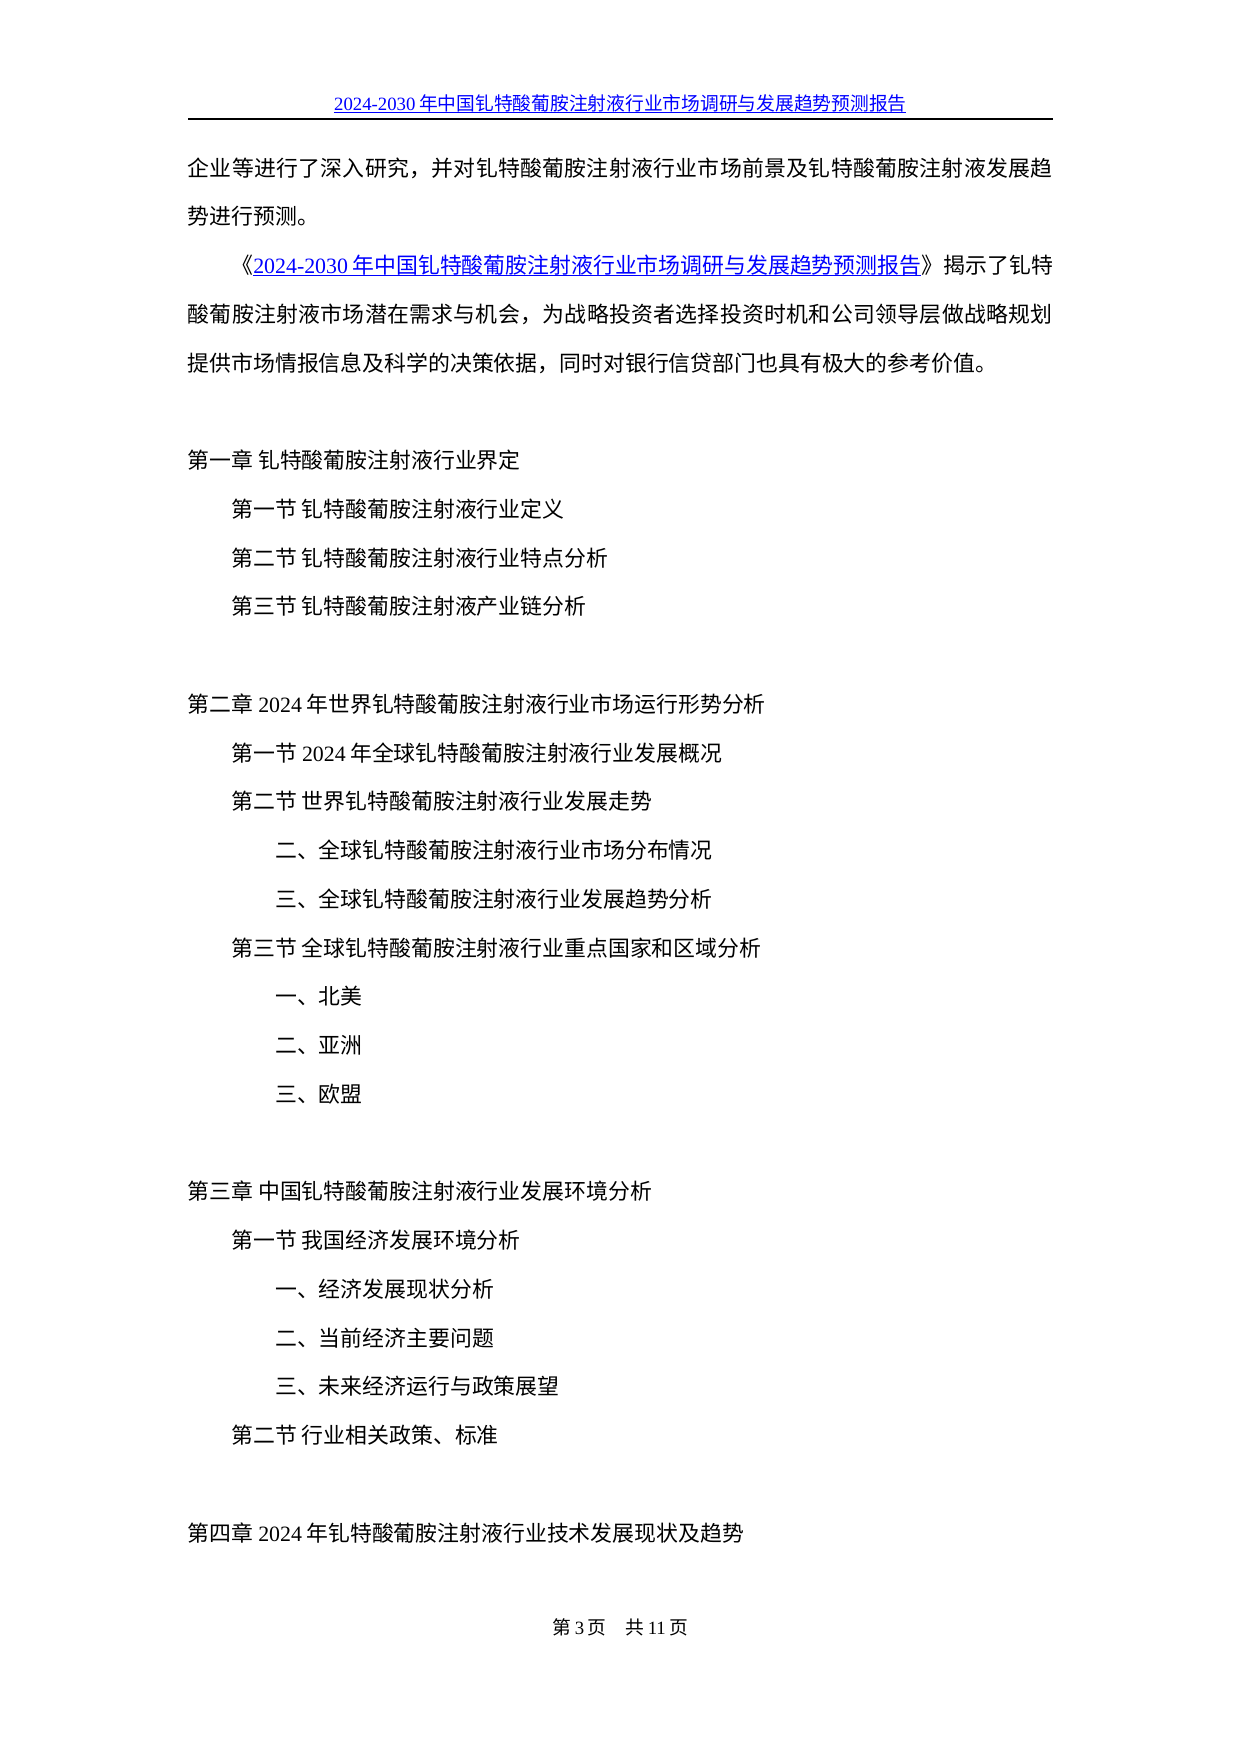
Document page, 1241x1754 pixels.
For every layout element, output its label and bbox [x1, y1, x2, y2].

text [187, 150, 1053, 1548]
